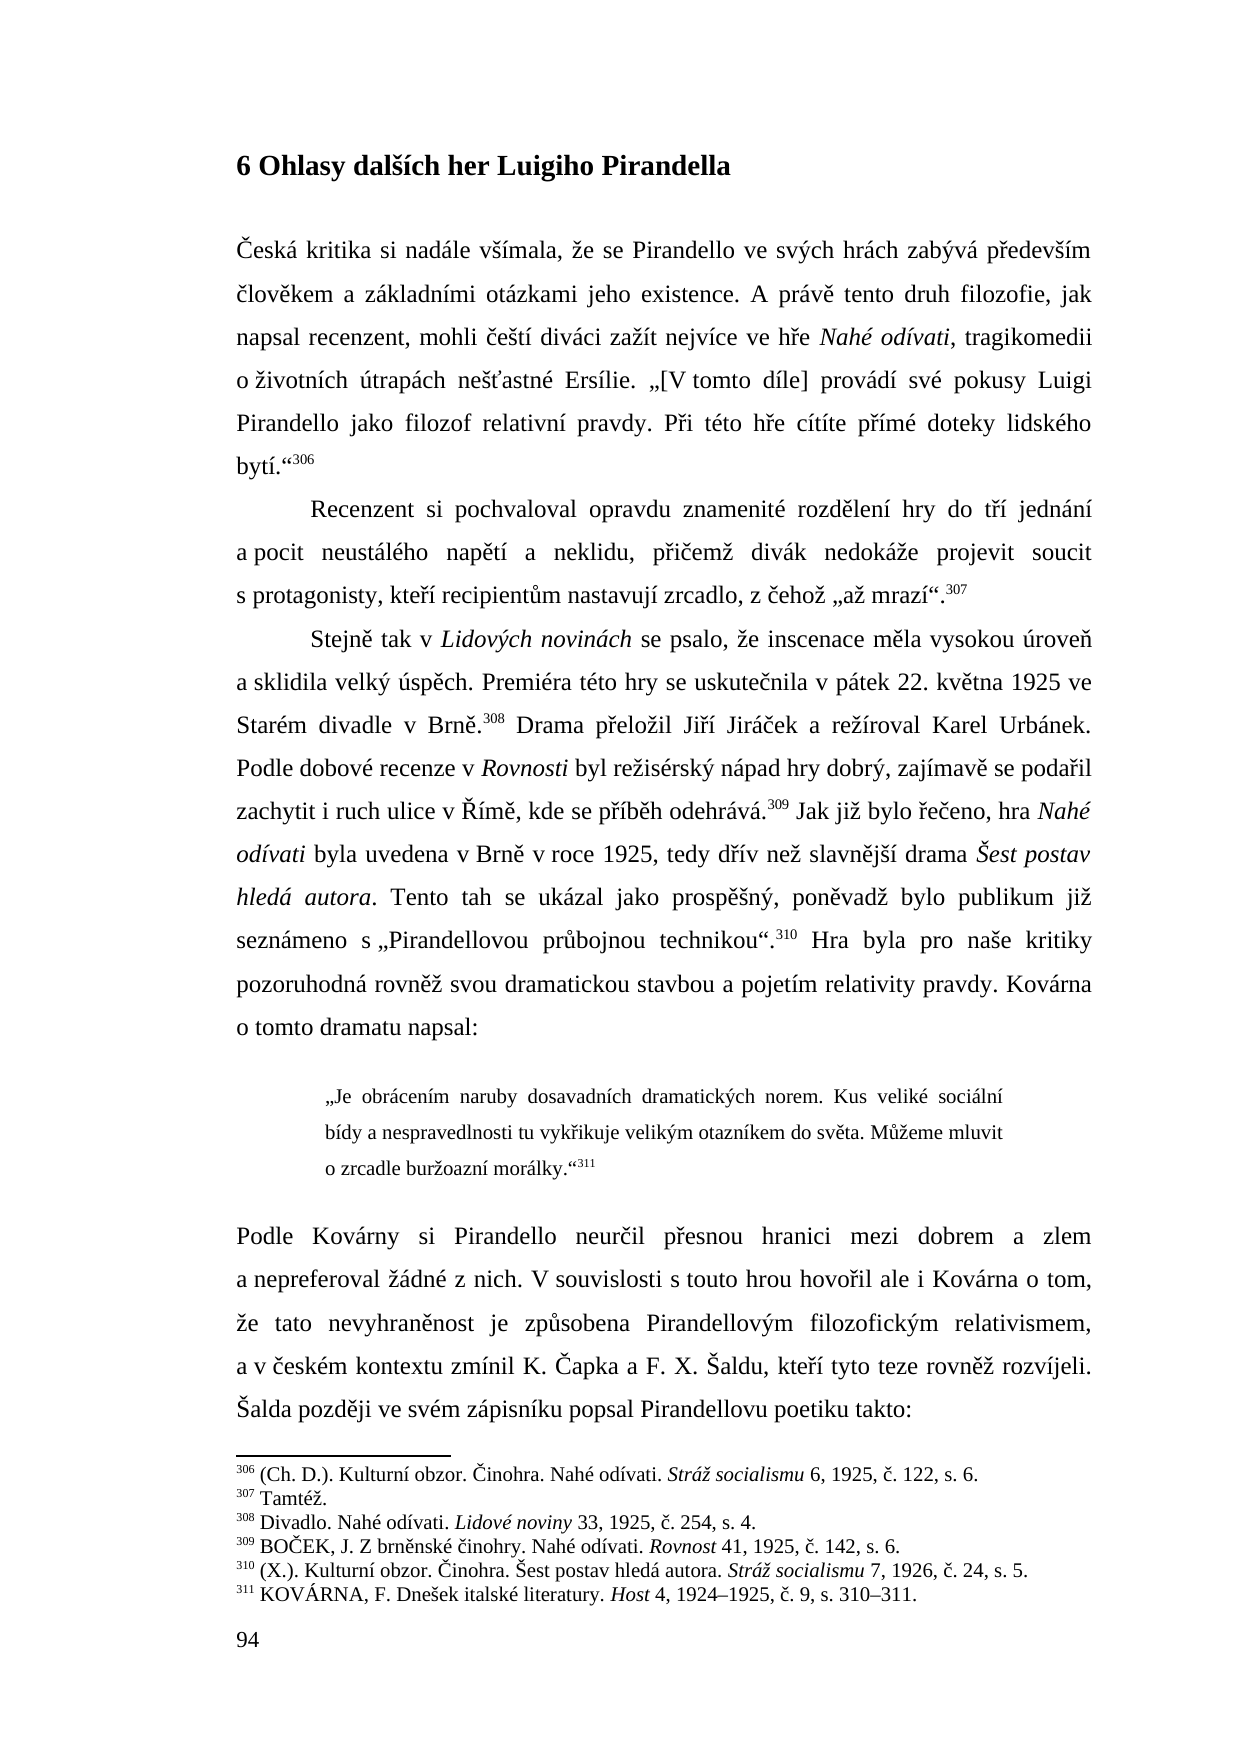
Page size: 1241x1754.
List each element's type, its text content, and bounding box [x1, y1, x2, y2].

subtitle 6 Ohlasy dalších her Luigiho Pirandella [236, 148, 1092, 181]
text Recenzent si pochvaloval opravdu znamenité rozdělení hry do tří jednání a pocit neustálého napětí a neklidu, přičemž divák nedokáže projevit soucit s protagonisty, kteří recipientům nastavují zrcadlo, z čehož „až mrazí“. [236, 494, 1092, 609]
text Stejně tak v Lidových novinách se psalo, že inscenace měla vysokou úroveň a sklidila velký úspěch. Premiéra této hry se uskutečnila v pátek 22. května 1925 ve Starém divadle v Brně. Drama přeložil Jiří Jiráček a režíroval Karel Urbánek. Podle dobové recenze v Rovnosti byl režisérský nápad hry dobrý, zajímavě se podařil zachytit i ruch ulice v Římě, kde se příběh odehrává. Jak již bylo řečeno, hra Nahé odívati byla uvedena v Brně v roce 1925, tedy dřív než slavnější drama Šest postav hledá autora. Tento tah se ukázal jako prospěšný, poněvadž bylo publikum již seznámeno s „Pirandellovou průbojnou technikou“. Hra byla pro naše kritiky pozoruhodná rovněž svou dramatickou stavbou a pojetím relativity pravdy. Kovárna o tomto dramatu napsal: [236, 624, 1092, 1041]
text „Je obrácením naruby dosavadních dramatických norem. Kus veliké sociální bídy a nespravedlnosti tu vykřikuje velikým otazníkem do světa. Můžeme mluvit o zrcadle buržoazní morálky.“ [325, 1084, 1004, 1180]
text Česká kritika si nadále všímala, že se Pirandello ve svých hrách zabývá především člověkem a základními otázkami jeho existence. A právě tento druh filozofie, jak napsal recenzent, mohli čeští diváci zažít nejvíce ve hře Nahé odívati, tragikomedii o životních útrapách nešťastné Ersílie. „[V tomto díle] provádí své pokusy Luigi Pirandello jako filozof relativní pravdy. Při této hře cítíte přímé doteky lidského bytí.“ [236, 236, 1092, 480]
text Podle Kovárny si Pirandello neurčil přesnou hranici mezi dobrem a zlem a nepreferoval žádné z nich. V souvislosti s touto hrou hovořil ale i Kovárna o tom, že tato nevyhraněnost je způsobena Pirandellovým filozofickým relativismem, a v českém kontextu zmínil K. Čapka a F. X. Šaldu, kteří tyto teze rovněž rozvíjeli. Šalda později ve svém zápisníku popsal Pirandellovu poetiku takto: [236, 1221, 1092, 1423]
